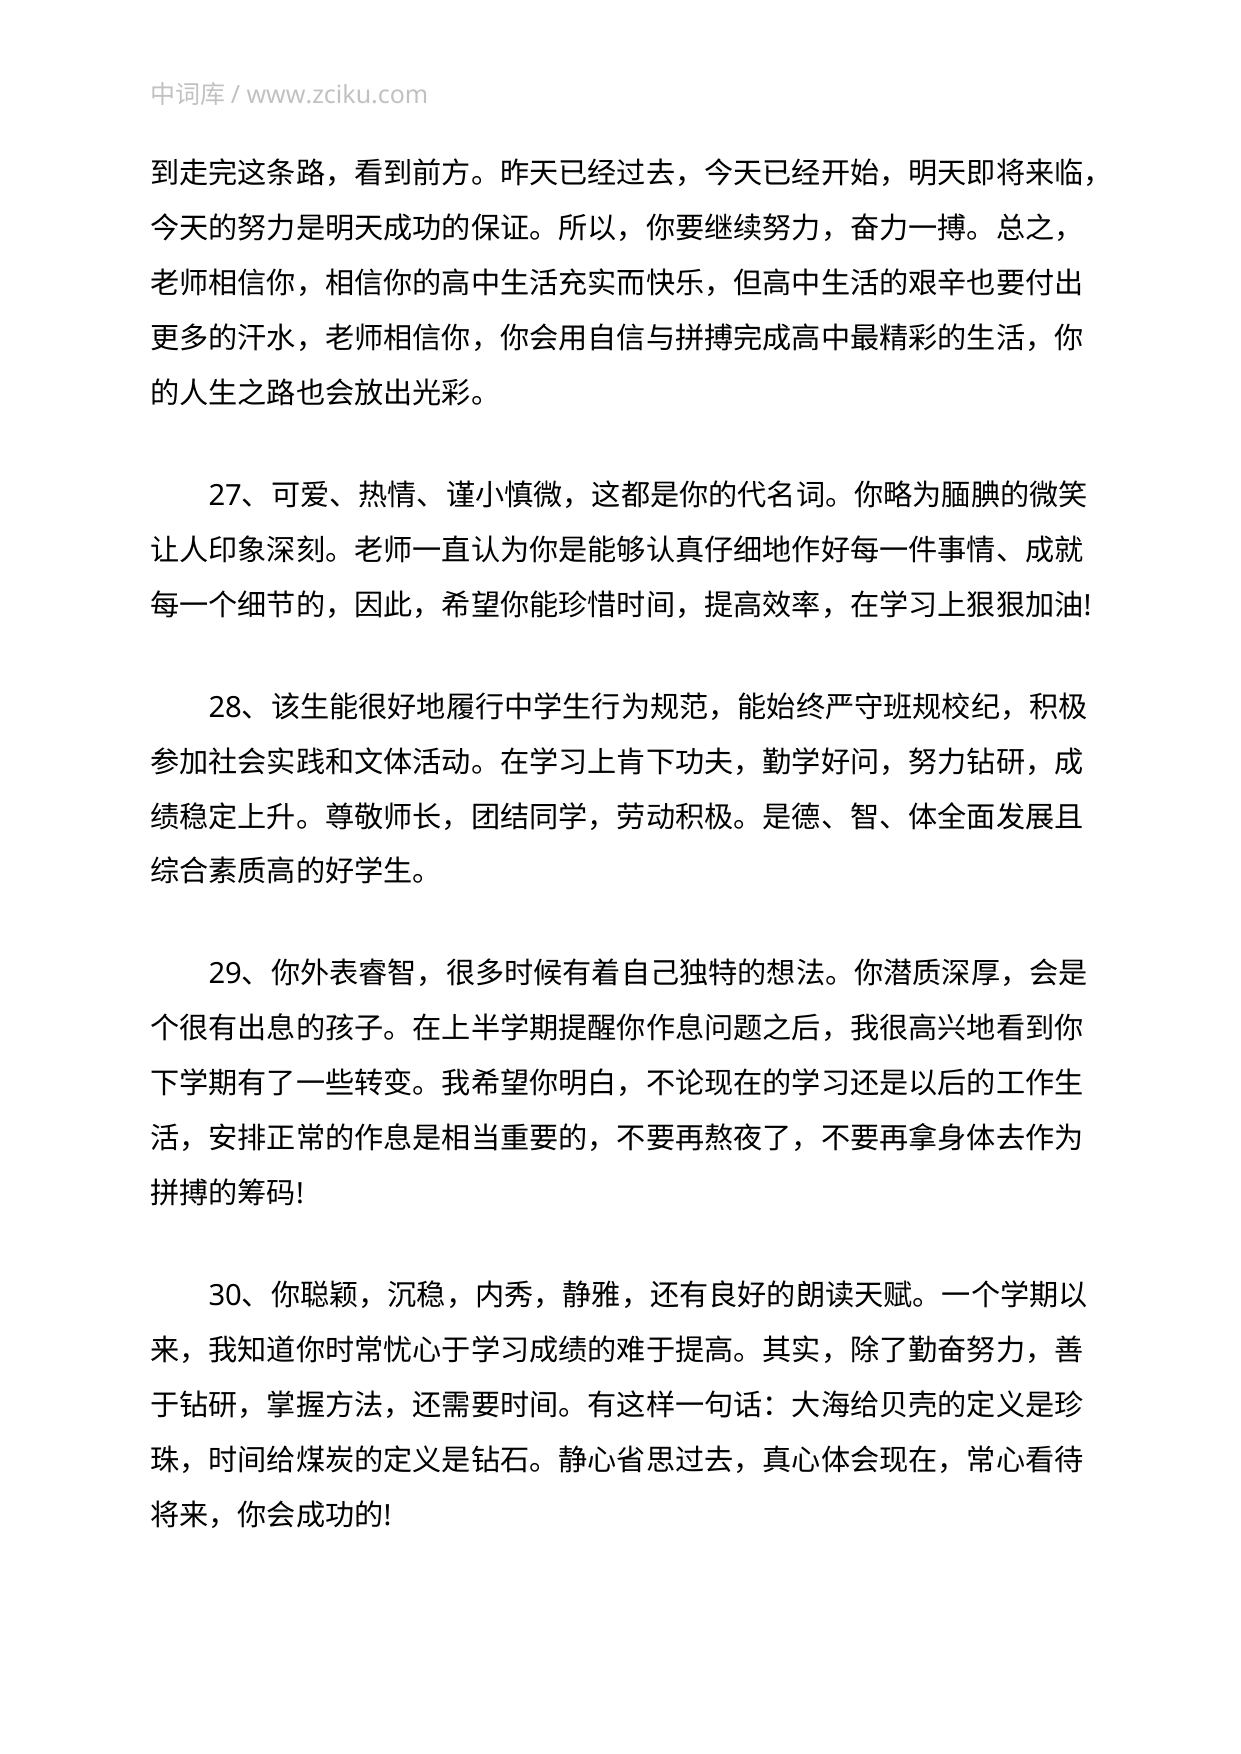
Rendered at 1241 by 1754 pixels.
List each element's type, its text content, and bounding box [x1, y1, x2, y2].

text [150, 150, 1090, 412]
text 29、你外表睿智，很多时候有着自己独特的想法。你潜质深厚，会是个很有出息的孩子。在上半学期提醒你作息问题之后，我很高兴地看到你下学期有了一些转变。我希望你明白，不论现在的学习还是以后的工作生活，安排正常的作息是相当重要的，不要再熬夜了，不要再拿身体去作为拼搏的筹码! [150, 950, 1090, 1212]
text 28、该生能很好地履行中学生行为规范，能始终严守班规校纪，积极参加社会实践和文体活动。在学习上肯下功夫，勤学好问，努力钻研，成绩稳定上升。尊敬师长，团结同学，劳动积极。是德、智、体全面发展且综合素质高的好学生。 [150, 683, 1090, 890]
text 27、可爱、热情、谨小慎微，这都是你的代名词。你略为腼腆的微笑让人印象深刻。老师一直认为你是能够认真仔细地作好每一件事情、成就每一个细节的，因此，希望你能珍惜时间，提高效率，在学习上狠狠加油! [150, 471, 1090, 624]
text 30、你聪颖，沉稳，内秀，静雅，还有良好的朗读天赋。一个学期以来，我知道你时常忧心于学习成绩的难于提高。其实，除了勤奋努力，善于钻研，掌握方法，还需要时间。有这样一句话：大海给贝壳的定义是珍珠，时间给煤炭的定义是钻石。静心省思过去，真心体会现在，常心看待将来，你会成功的! [150, 1271, 1090, 1533]
